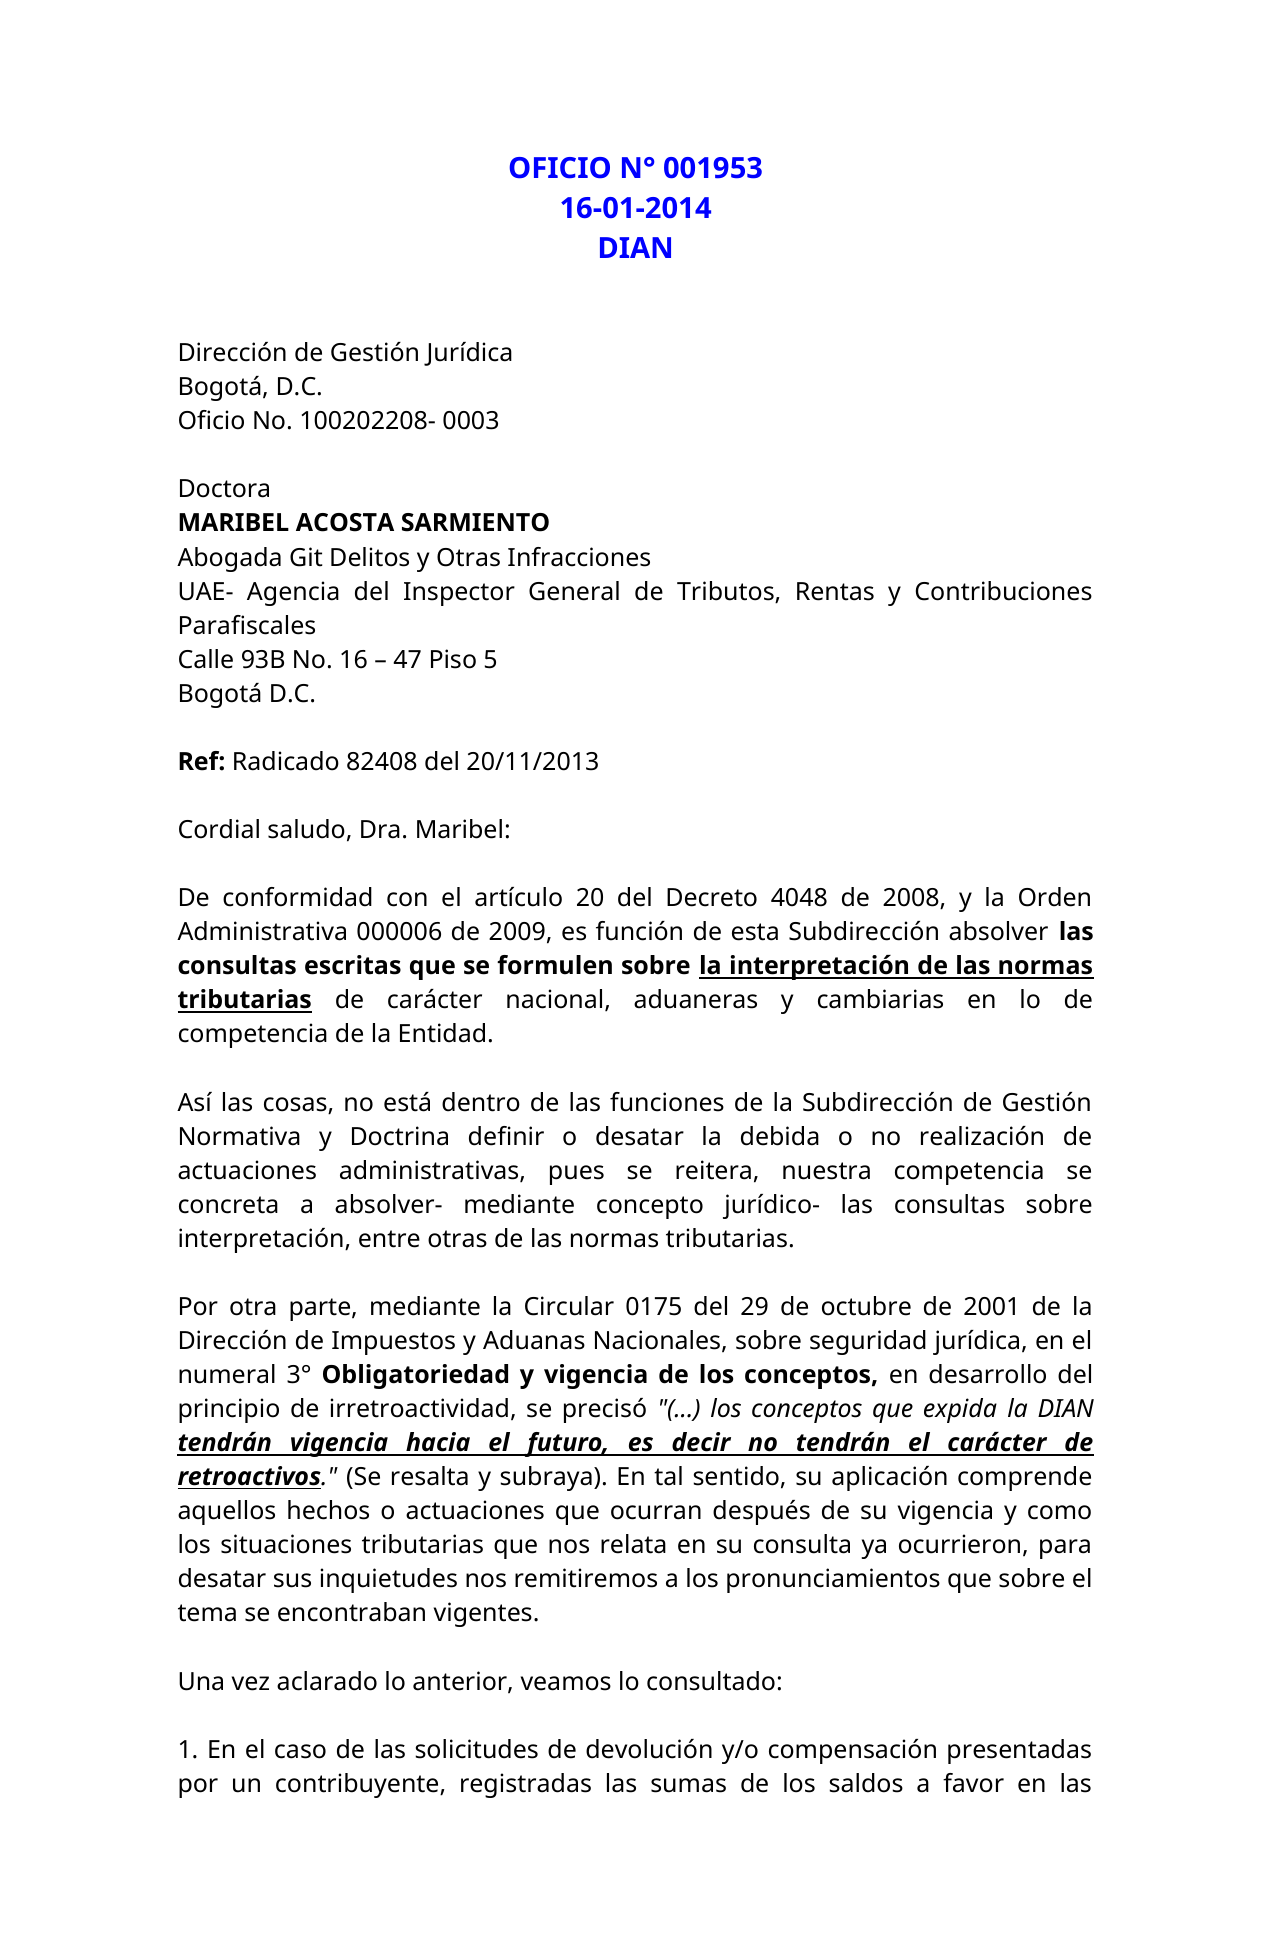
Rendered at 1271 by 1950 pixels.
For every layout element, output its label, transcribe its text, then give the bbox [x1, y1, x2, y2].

text Ref: Radicado 82408 del 20/11/2013 [177, 743, 1094, 778]
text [177, 1731, 1094, 1799]
text OFICIO N° 001953 [177, 148, 1094, 187]
text MARIBEL ACOSTA SARMIENTO [177, 505, 1094, 539]
text Dirección de Gestión Jurídica [177, 335, 1094, 369]
text DIAN [177, 227, 1094, 267]
text 16-01-2014 [177, 187, 1094, 227]
text Así las cosas, no está dentro de las funciones de la Subdirección de Gestión Normativa y Doctrina definir o desatar la debida o no realización de actuaciones administrativas, pues se reitera, nuestra competencia se concreta a absolver- mediante concepto jurídico- las consultas sobre interpretación, entre otras de las normas tributarias. [177, 1084, 1094, 1254]
text Por otra parte, mediante la Circular 0175 del 29 de octubre de 2001 de la Dirección de Impuestos y Aduanas Nacionales, sobre seguridad jurídica, en el numeral 3° Obligatoriedad y vigencia de los conceptos, en desarrollo del principio de irretroactividad, se precisó "(...) los conceptos que expida la DIAN tendrán vigencia hacia el futuro, es decir no tendrán el carácter de retroactivos." (Se resalta y subraya). En tal sentido, su aplicación comprende aquellos hechos o actuaciones que ocurran después de su vigencia y como los situaciones tributarias que nos relata en su consulta ya ocurrieron, para desatar sus inquietudes nos remitiremos a los pronunciamientos que sobre el tema se encontraban vigentes. [177, 1288, 1094, 1454]
text Oficio No. 100202208- 0003 [177, 403, 1094, 437]
text De conformidad con el artículo 20 del Decreto 4048 de 2008, y la Orden Administrativa 000006 de 2009, es función de esta Subdirección absolver las consultas escritas que se formulen sobre la interpretación de las normas tributarias de carácter nacional, aduaneras y cambiarias en lo de competencia de la Entidad. [177, 880, 1094, 1050]
text Calle 93B No. 16 – 47 Piso 5 [177, 641, 1094, 675]
text Una vez aclarado lo anterior, veamos lo consultado: [177, 1663, 1094, 1697]
text Doctora [177, 471, 1094, 505]
text Bogotá, D.C. [177, 369, 1094, 403]
text Cordial saludo, Dra. Maribel: [177, 812, 1094, 846]
text Abogada Git Delitos y Otras Infracciones [177, 539, 1094, 573]
text UAE- Agencia del Inspector General de Tributos, Rentas y Contribuciones Parafiscales [177, 573, 1094, 641]
text Por otra parte, mediante la Circular 0175 del 29 de octubre de 2001 de la Dirección de Impuestos y Aduanas Nacionales, sobre seguridad jurídica, en el numeral 3° Obligatoriedad y vigencia de los conceptos, en desarrollo del principio de irretroactividad, se precisó "(...) los conceptos que expida la DIAN tendrán vigencia hacia el futuro, es decir no tendrán el carácter de retroactivos." (Se resalta y subraya). En tal sentido, su aplicación comprende aquellos hechos o actuaciones que ocurran después de su vigencia y como los situaciones tributarias que nos relata en su consulta ya ocurrieron, para desatar sus inquietudes nos remitiremos a los pronunciamientos que sobre el tema se encontraban vigentes. [177, 1456, 1094, 1629]
text Bogotá D.C. [177, 675, 1094, 709]
